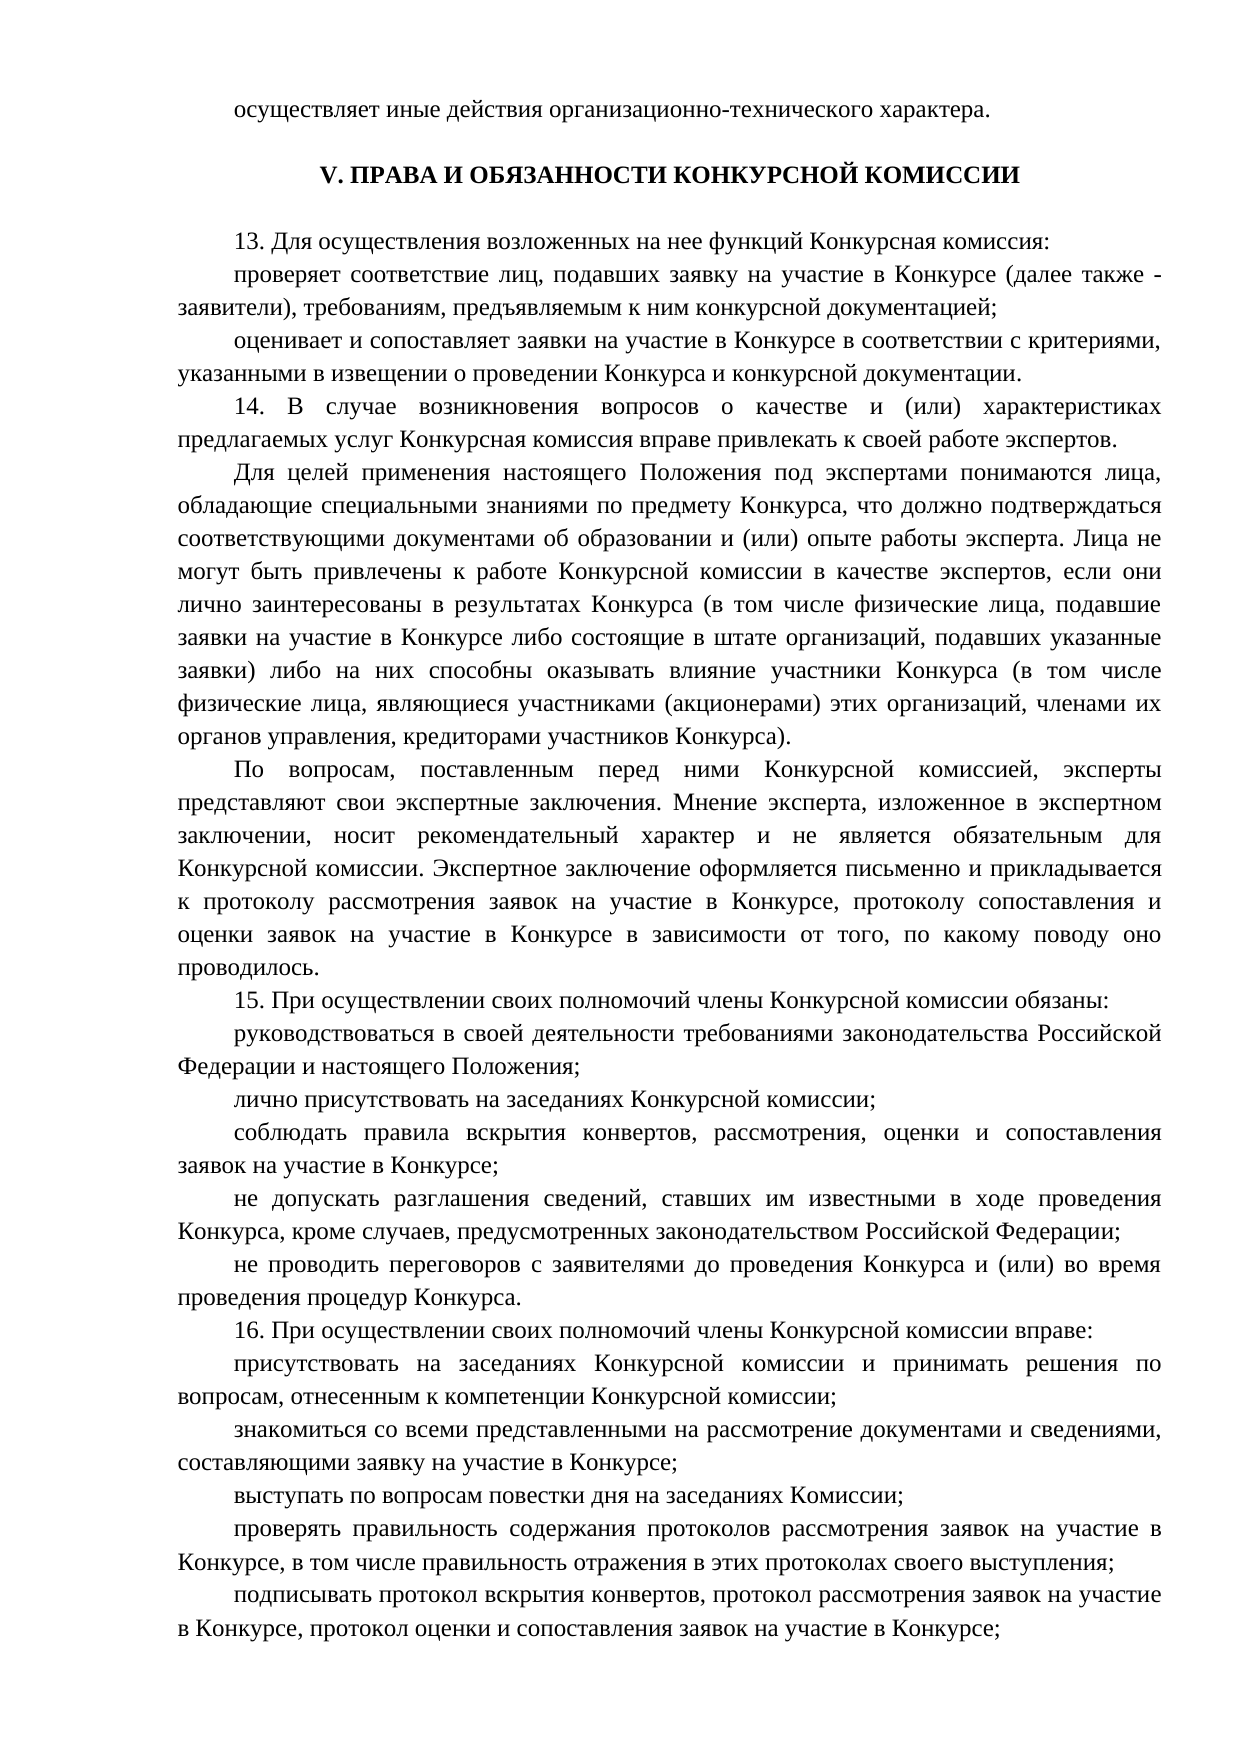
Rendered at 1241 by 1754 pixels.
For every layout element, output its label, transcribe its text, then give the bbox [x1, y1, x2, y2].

text 15. При осуществлении своих полномочий члены Конкурсной комиссии обязаны: [177, 985, 1162, 1014]
text присутствовать на заседаниях Конкурсной комиссии и принимать решения по вопросам, отнесенным к компетенции Конкурсной комиссии; [177, 1348, 1162, 1410]
text подписывать протокол вскрытия конвертов, протокол рассмотрения заявок на участие в Конкурсе, протокол оценки и сопоставления заявок на участие в Конкурсе; [177, 1579, 1162, 1641]
text осуществляет иные действия организационно-технического характера. [177, 94, 1162, 122]
text По вопросам, поставленным перед ними Конкурсной комиссией, эксперты представляют свои экспертные заключения. Мнение эксперта, изложенное в экспертном заключении, носит рекомендательный характер и не является обязательным для Конкурсной комиссии. Экспертное заключение оформляется письменно и прикладывается к протоколу рассмотрения заявок на участие в Конкурсе, протоколу сопоставления и оценки заявок на участие в Конкурсе в зависимости от того, по какому поводу оно проводилось. [177, 754, 1162, 981]
text оценивает и сопоставляет заявки на участие в Конкурсе в соответствии с критериями, указанными в извещении о проведении Конкурса и конкурсной документации. [177, 325, 1162, 387]
text соблюдать правила вскрытия конвертов, рассмотрения, оценки и сопоставления заявок на участие в Конкурсе; [177, 1117, 1162, 1179]
text не проводить переговоров с заявителями до проведения Конкурса и (или) во время проведения процедур Конкурса. [177, 1249, 1162, 1311]
text руководствоваться в своей деятельности требованиями законодательства Российской Федерации и настоящего Положения; [177, 1018, 1162, 1080]
text знакомиться со всеми представленными на рассмотрение документами и сведениями, составляющими заявку на участие в Конкурсе; [177, 1414, 1162, 1476]
text 14. В случае возникновения вопросов о качестве и (или) характеристиках предлагаемых услуг Конкурсная комиссия вправе привлекать к своей работе экспертов. [177, 391, 1162, 453]
title V. ПРАВА И ОБЯЗАННОСТИ КОНКУРСНОЙ КОМИССИИ [177, 160, 1162, 188]
text выступать по вопросам повестки дня на заседаниях Комиссии; [177, 1481, 1162, 1509]
text Для целей применения настоящего Положения под экспертами понимаются лица, обладающие специальными знаниями по предмету Конкурса, что должно подтверждаться соответствующими документами об образовании и (или) опыте работы эксперта. Лица не могут быть привлечены к работе Конкурсной комиссии в качестве экспертов, если они лично заинтересованы в результатах Конкурса (в том числе физические лица, подавшие заявки на участие в Конкурсе либо состоящие в штате организаций, подавших указанные заявки) либо на них способны оказывать влияние участники Конкурса (в том числе физические лица, являющиеся участниками (акционерами) этих организаций, членами их органов управления, кредиторами участников Конкурса). [177, 457, 1162, 750]
text лично присутствовать на заседаниях Конкурсной комиссии; [177, 1084, 1162, 1113]
text 16. При осуществлении своих полномочий члены Конкурсной комиссии вправе: [177, 1315, 1162, 1344]
text не допускать разглашения сведений, ставших им известными в ходе проведения Конкурса, кроме случаев, предусмотренных законодательством Российской Федерации; [177, 1183, 1162, 1245]
text проверяет соответствие лиц, подавших заявку на участие в Конкурсе (далее также - заявители), требованиям, предъявляемым к ним конкурсной документацией; [177, 259, 1162, 321]
text проверять правильность содержания протоколов рассмотрения заявок на участие в Конкурсе, в том числе правильность отражения в этих протоколах своего выступления; [177, 1513, 1162, 1575]
text 13. Для осуществления возложенных на нее функций Конкурсная комиссия: [177, 226, 1162, 254]
